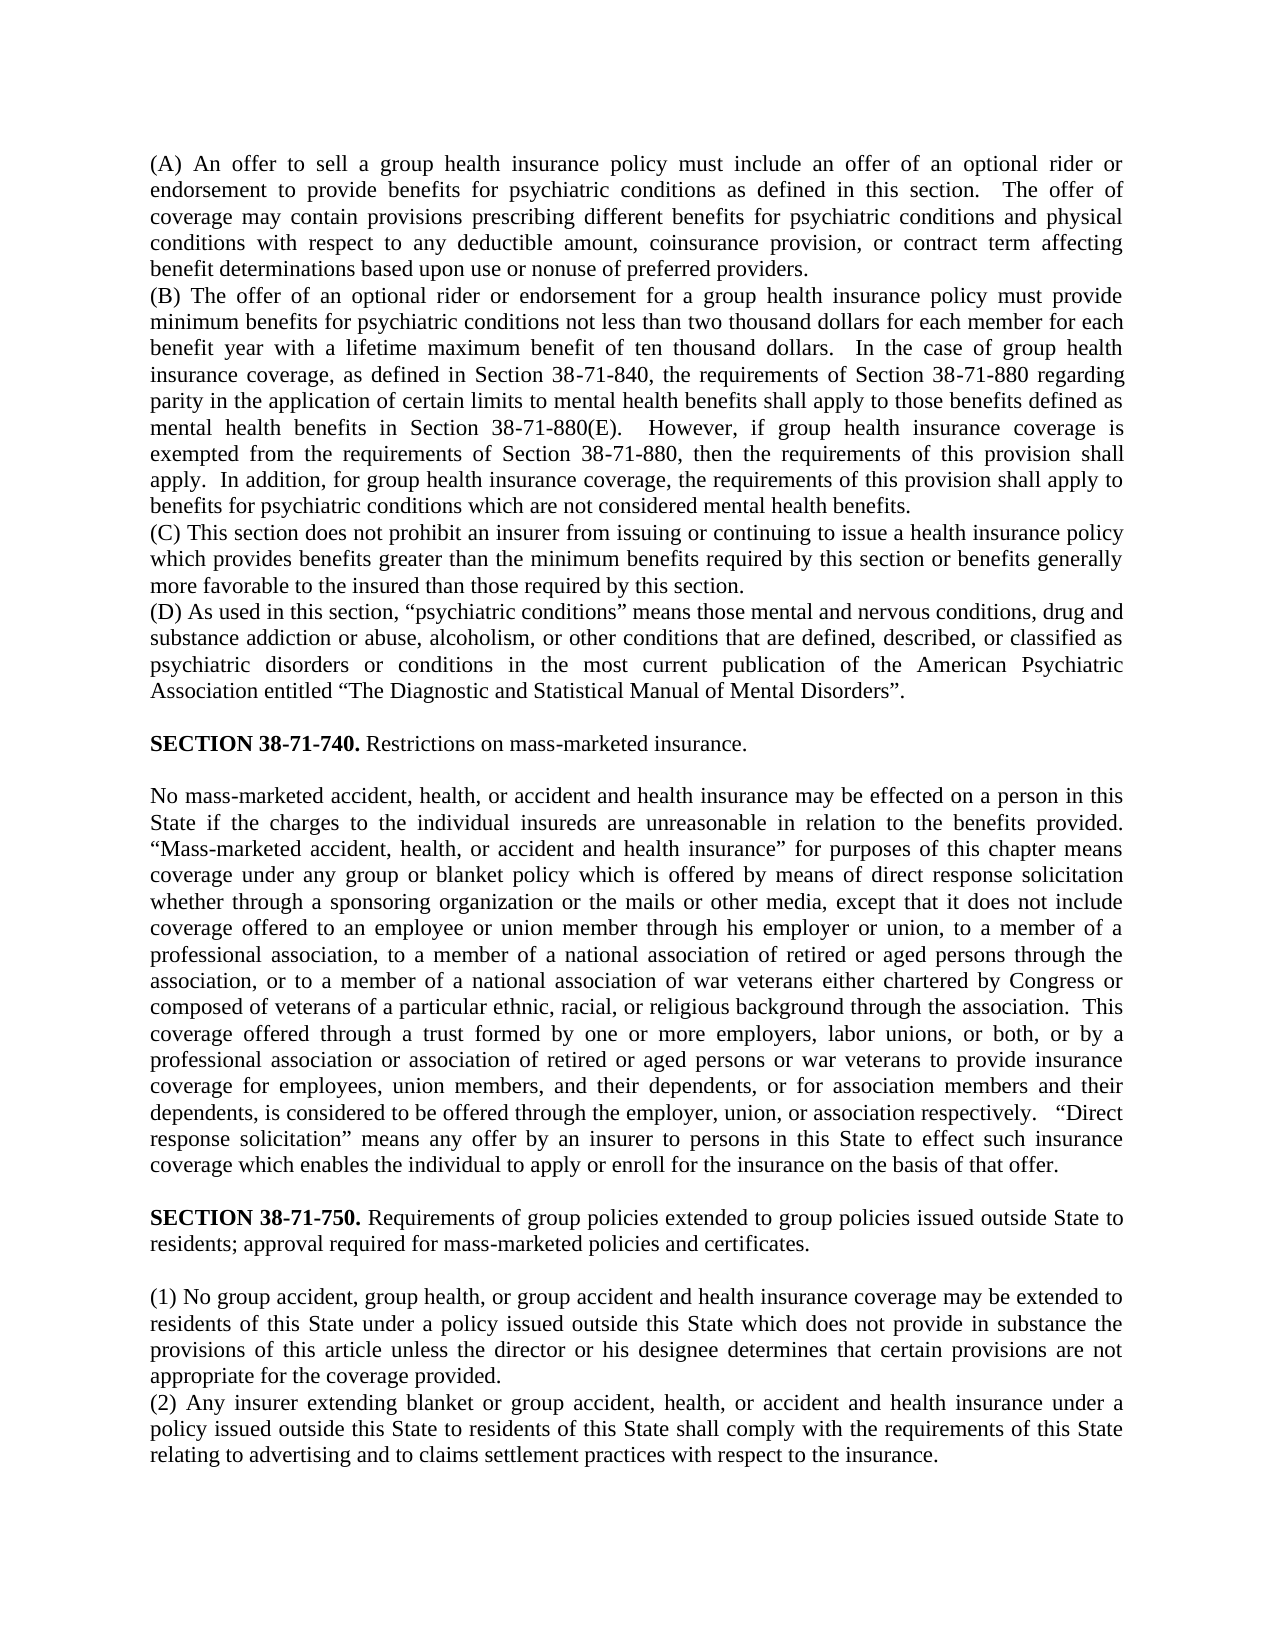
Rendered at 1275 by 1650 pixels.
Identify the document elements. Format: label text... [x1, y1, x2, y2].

text (A) An offer to sell a group health insurance policy must include an offer of an optional rider or endorsement to provide benefits for psychiatric conditions as defined in this section. The offer of coverage may contain provisions prescribing different benefits for psychiatric conditions and physical conditions with respect to any deductible amount, coinsurance provision, or contract term affecting benefit determinations based upon use or nonuse of preferred providers. [150, 150, 1125, 282]
text SECTION 38-71-750. Requirements of group policies extended to group policies issued outside State to residents; approval required for mass-marketed policies and certificates. [150, 1204, 1125, 1257]
text SECTION 38-71-740. Restrictions on mass-marketed insurance. [150, 730, 1125, 756]
text (2) Any insurer extending blanket or group accident, health, or accident and health insurance under a policy issued outside this State to residents of this State shall comply with the requirements of this State relating to advertising and to claims settlement practices with respect to the insurance. [150, 1389, 1125, 1468]
text (C) This section does not prohibit an insurer from issuing or continuing to issue a health insurance policy which provides benefits greater than the minimum benefits required by this section or benefits generally more favorable to the insured than those required by this section. [150, 519, 1125, 598]
text (D) As used in this section, “psychiatric conditions” means those mental and nervous conditions, drug and substance addiction or abuse, alcoholism, or other conditions that are defined, described, or classified as psychiatric disorders or conditions in the most current publication of the American Psychiatric Association entitled “The Diagnostic and Statistical Manual of Mental Disorders”. [150, 598, 1125, 703]
text No mass-marketed accident, health, or accident and health insurance may be effected on a person in this State if the charges to the individual insureds are unreasonable in relation to the benefits provided. “Mass-marketed accident, health, or accident and health insurance” for purposes of this chapter means coverage under any group or blanket policy which is offered by means of direct response solicitation whether through a sponsoring organization or the mails or other media, except that it does not include coverage offered to an employee or union member through his employer or union, to a member of a professional association, to a member of a national association of retired or aged persons through the association, or to a member of a national association of war veterans either chartered by Congress or composed of veterans of a particular ethnic, racial, or religious background through the association. This coverage offered through a trust formed by one or more employers, labor unions, or both, or by a professional association or association of retired or aged persons or war veterans to provide insurance coverage for employees, union members, and their dependents, or for association members and their dependents, is considered to be offered through the employer, union, or association respectively. “Direct response solicitation” means any offer by an insurer to persons in this State to effect such insurance coverage which enables the individual to apply or enroll for the insurance on the basis of that offer. [150, 782, 1125, 1178]
text (B) The offer of an optional rider or endorsement for a group health insurance policy must provide minimum benefits for psychiatric conditions not less than two thousand dollars for each member for each benefit year with a lifetime maximum benefit of ten thousand dollars. In the case of group health insurance coverage, as defined in Section 38-71-840, the requirements of Section 38-71-880 regarding parity in the application of certain limits to mental health benefits shall apply to those benefits defined as mental health benefits in Section 38-71-880(E). However, if group health insurance coverage is exempted from the requirements of Section 38-71-880, then the requirements of this provision shall apply. In addition, for group health insurance coverage, the requirements of this provision shall apply to benefits for psychiatric conditions which are not considered mental health benefits. [150, 282, 1125, 519]
text (1) No group accident, group health, or group accident and health insurance coverage may be extended to residents of this State under a policy issued outside this State which does not provide in substance the provisions of this article unless the director or his designee determines that certain provisions are not appropriate for the coverage provided. [150, 1283, 1125, 1389]
